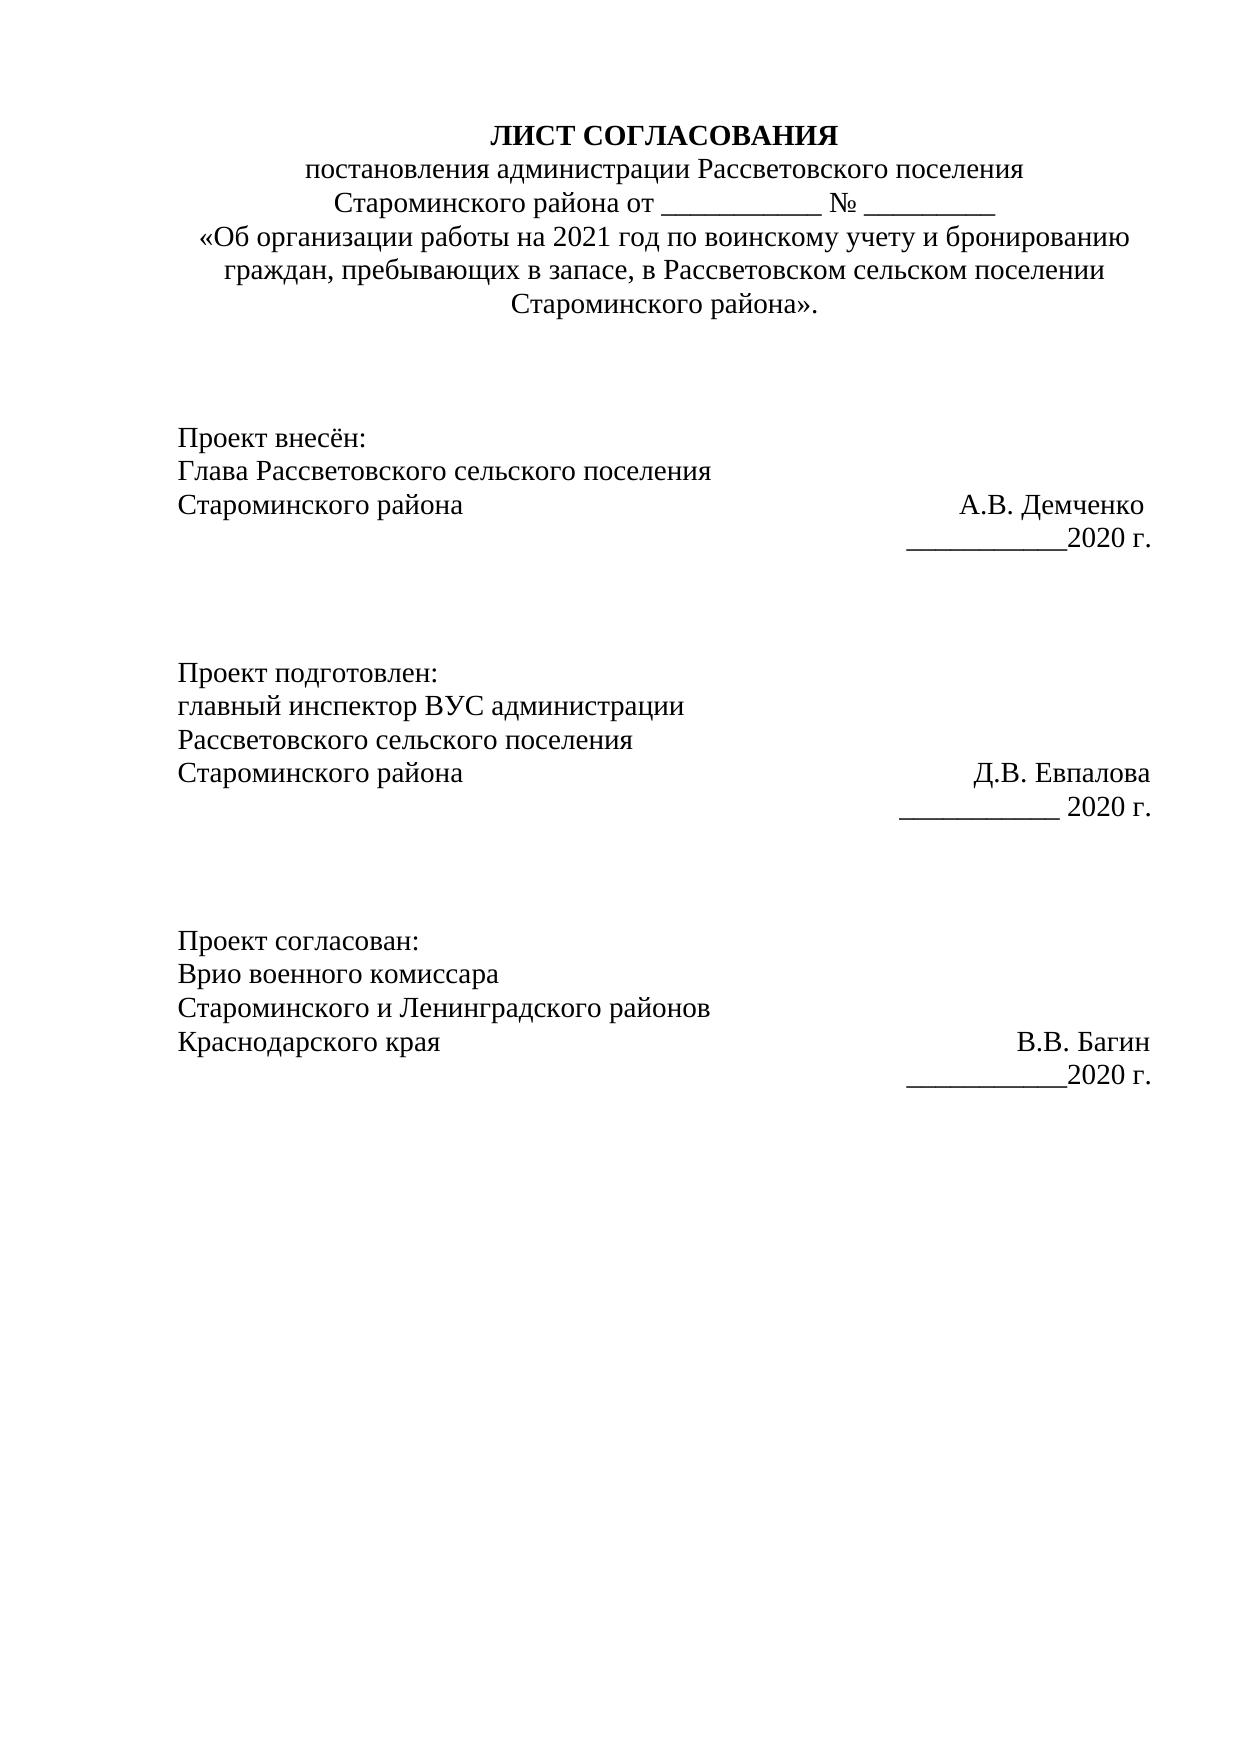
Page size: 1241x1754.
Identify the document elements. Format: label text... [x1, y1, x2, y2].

text ___________ 2020 г. [177, 789, 1152, 822]
text постановления администрации Рассветовского поселения [177, 152, 1152, 185]
text «Об организации работы на 2021 год по воинскому учету и бронированию граждан, пребывающих в запасе, в Рассветовском сельском поселении Староминского района». [177, 219, 1152, 319]
text Староминского и Ленинградского районов [177, 990, 1152, 1024]
text Проект внесён: [177, 420, 1152, 453]
text главный инспектор ВУС администрации [177, 688, 1152, 722]
text ЛИСТ СОГЛАСОВАНИЯ [177, 118, 1152, 152]
text Рассветовского сельского поселения [177, 722, 1152, 755]
text Проект подготовлен: [177, 655, 1152, 688]
text Краснодарского края В.В. Багин [177, 1024, 1152, 1057]
text Староминского района Д.В. Евпалова [177, 755, 1152, 789]
text Проект согласован: [177, 923, 1152, 957]
text Глава Рассветовского сельского поселения [177, 453, 1152, 487]
text Врио военного комиссара [177, 957, 1152, 990]
text Староминского района А.В. Демченко [177, 487, 1152, 521]
text ___________2020 г. [177, 521, 1152, 554]
text Староминского района от ___________ № _________ [177, 185, 1152, 219]
text ___________2020 г. [177, 1057, 1152, 1091]
